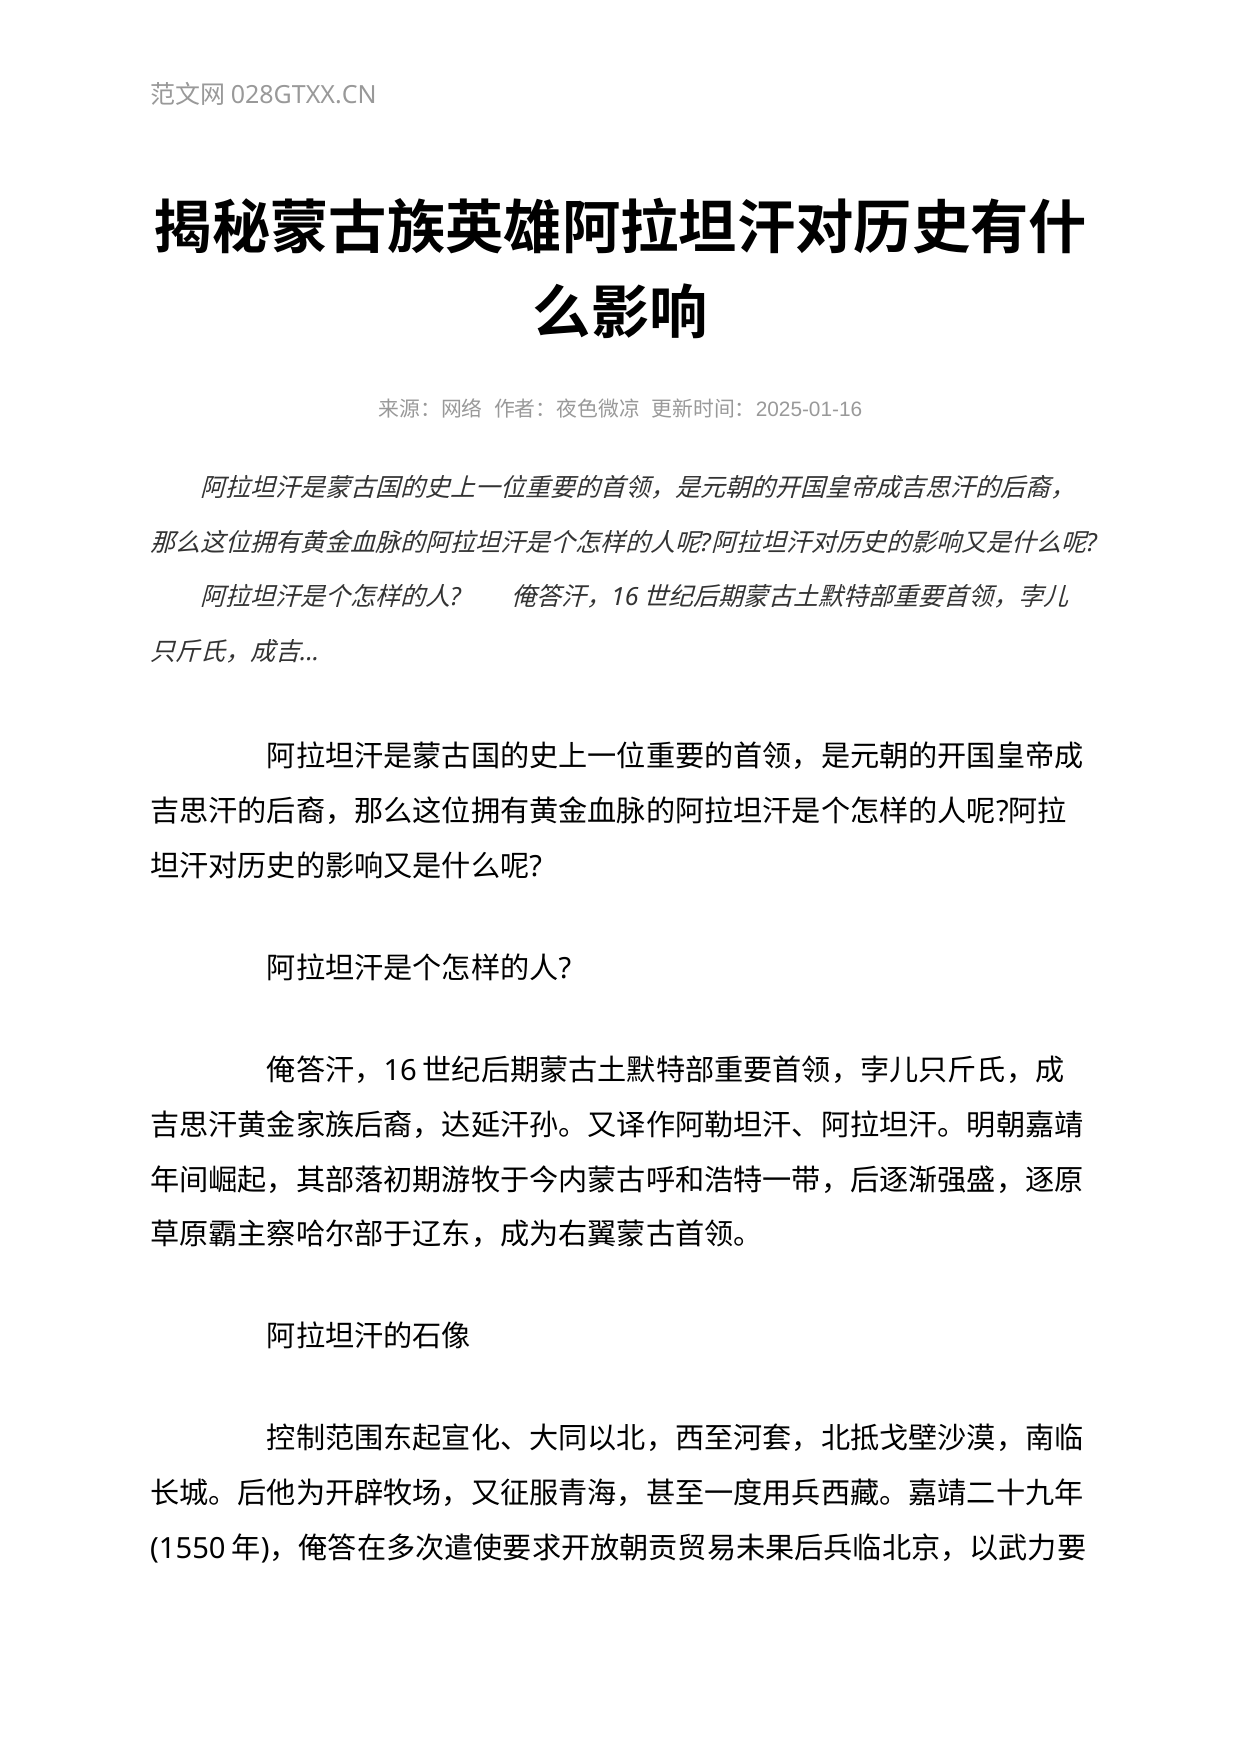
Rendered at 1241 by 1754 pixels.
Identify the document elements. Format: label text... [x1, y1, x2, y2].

text 来源：网络 作者：夜色微凉 更新时间：2025-01-16 [150, 397, 1090, 421]
text 阿拉坦汗是蒙古国的史上一位重要的首领，是元朝的开国皇帝成吉思汗的后裔，那么这位拥有黄金血脉的阿拉坦汗是个怎样的人呢?阿拉坦汗对历史的影响又是什么呢? [150, 732, 1090, 884]
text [150, 1414, 1090, 1567]
text 阿拉坦汗是蒙古国的史上一位重要的首领，是元朝的开国皇帝成吉思汗的后裔，那么这位拥有黄金血脉的阿拉坦汗是个怎样的人呢?阿拉坦汗对历史的影响又是什么呢? 阿拉坦汗是个怎样的人? 俺答汗，16世纪后期蒙古土默特部重要首领，孛儿只斤氏，成吉... [150, 468, 1090, 667]
text 阿拉坦汗是个怎样的人? [150, 944, 1090, 987]
text 俺答汗，16世纪后期蒙古土默特部重要首领，孛儿只斤氏，成吉思汗黄金家族后裔，达延汗孙。又译作阿勒坦汗、阿拉坦汗。明朝嘉靖年间崛起，其部落初期游牧于今内蒙古呼和浩特一带，后逐渐强盛，逐原草原霸主察哈尔部于辽东，成为右翼蒙古首领。 [150, 1046, 1090, 1253]
subtitle 揭秘蒙古族英雄阿拉坦汗对历史有什么影响 [150, 181, 1090, 350]
text 阿拉坦汗的石像 [150, 1313, 1090, 1355]
